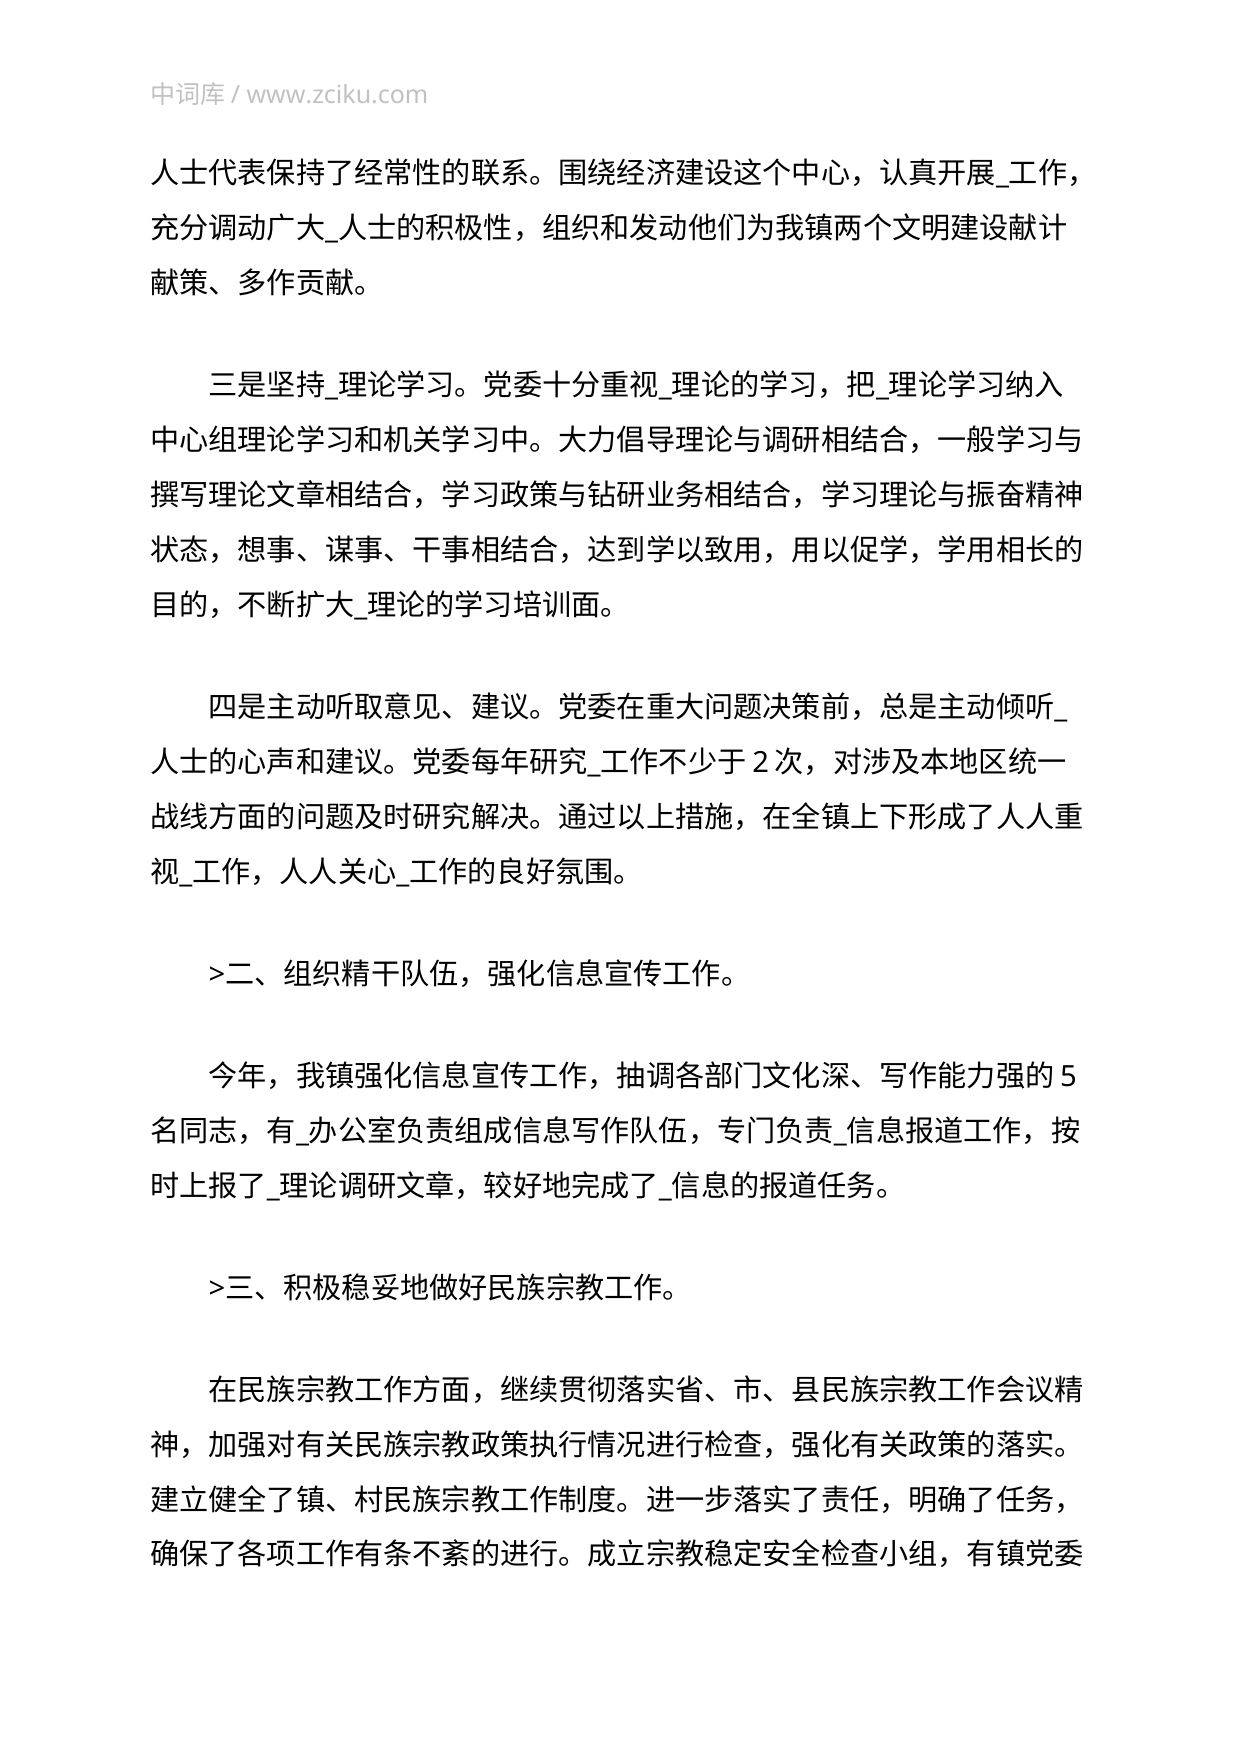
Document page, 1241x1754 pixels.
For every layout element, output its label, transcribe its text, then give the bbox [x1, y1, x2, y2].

text 今年，我镇强化信息宣传工作，抽调各部门文化深、写作能力强的5名同志，有_办公室负责组成信息写作队伍，专门负责_信息报道工作，按时上报了_理论调研文章，较好地完成了_信息的报道任务。 [150, 1052, 1090, 1205]
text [150, 150, 1090, 302]
text >三、积极稳妥地做好民族宗教工作。 [150, 1264, 1090, 1307]
text >二、组织精干队伍，强化信息宣传工作。 [150, 950, 1090, 993]
text 三是坚持_理论学习。党委十分重视_理论的学习，把_理论学习纳入中心组理论学习和机关学习中。大力倡导理论与调研相结合，一般学习与撰写理论文章相结合，学习政策与钻研业务相结合，学习理论与振奋精神状态，想事、谋事、干事相结合，达到学以致用，用以促学，学用相长的目的，不断扩大_理论的学习培训面。 [150, 362, 1090, 624]
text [150, 1366, 1090, 1573]
text 四是主动听取意见、建议。党委在重大问题决策前，总是主动倾听_人士的心声和建议。党委每年研究_工作不少于2次，对涉及本地区统一战线方面的问题及时研究解决。通过以上措施，在全镇上下形成了人人重视_工作，人人关心_工作的良好氛围。 [150, 683, 1090, 891]
